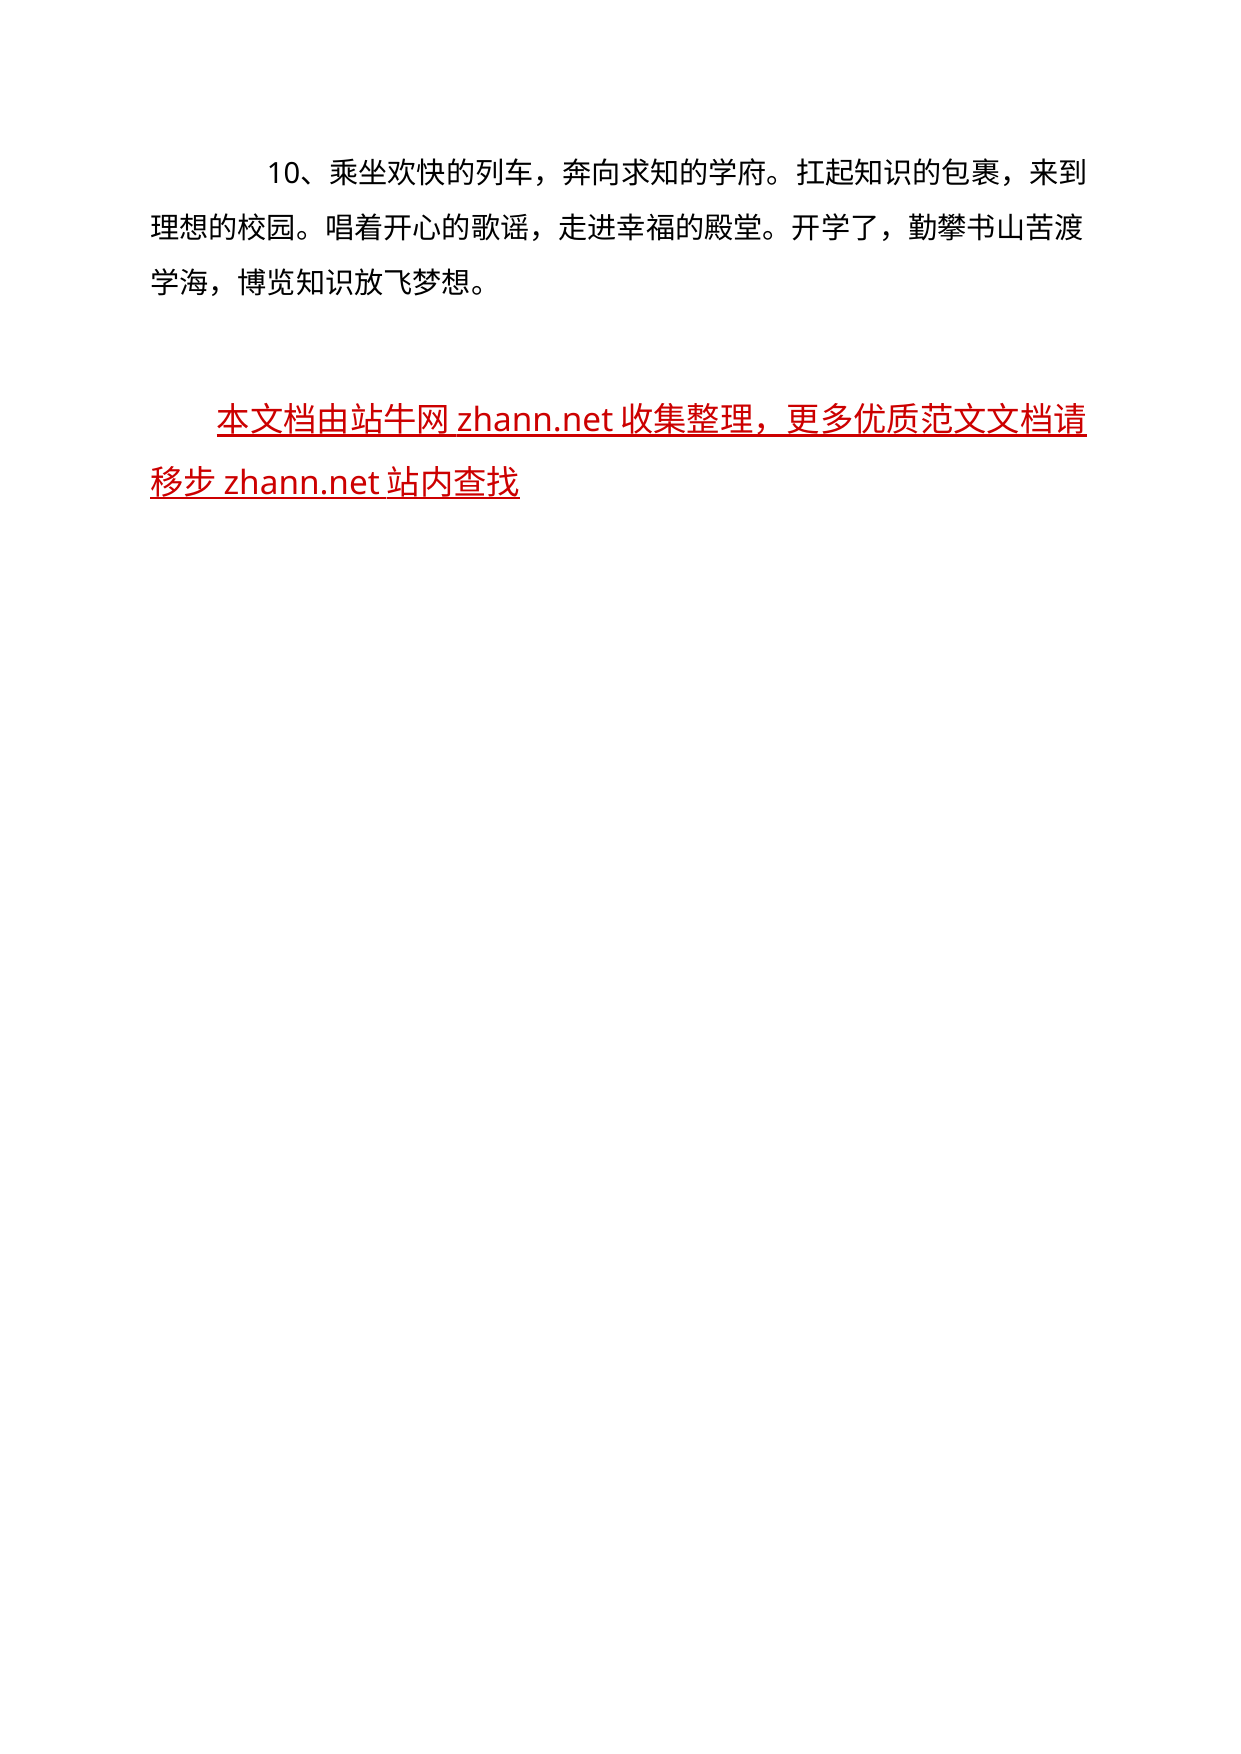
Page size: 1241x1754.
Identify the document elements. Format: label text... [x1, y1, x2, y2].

text 本文档由站牛网zhann.net收集整理，更多优质范文文档请移步zhann.net站内查找 [150, 393, 1090, 504]
text 10、乘坐欢快的列车，奔向求知的学府。扛起知识的包裹，来到理想的校园。唱着开心的歌谣，走进幸福的殿堂。开学了，勤攀书山苦渡学海，博览知识放飞梦想。 [150, 150, 1090, 302]
